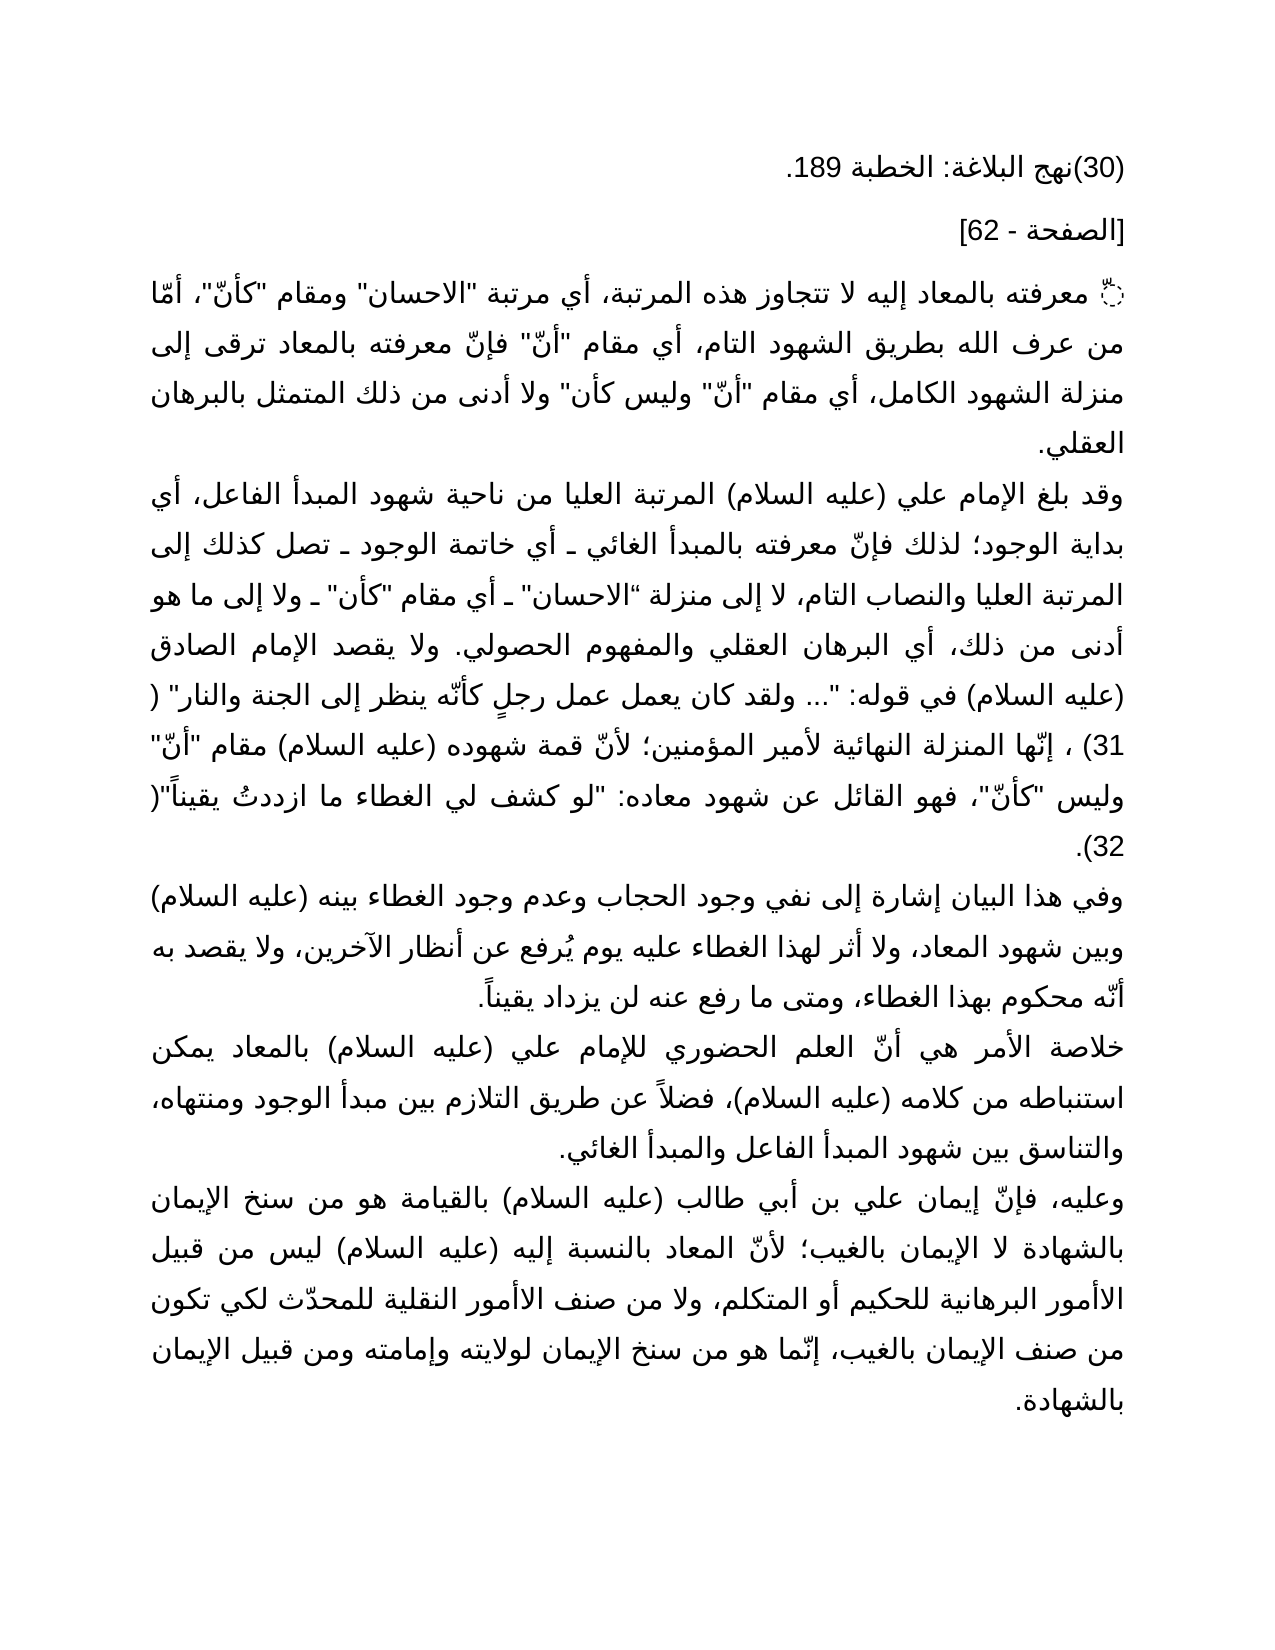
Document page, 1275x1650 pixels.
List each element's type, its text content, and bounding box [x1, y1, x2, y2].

text ّ معرفته بالمعاد إليه لا تتجاوز هذه المرتبة، أي مرتبة "الاحسان" ومقام "كأنّ"، أمّا من عرف الله بطريق الشهود التام، أي مقام "أنّ" فإنّ معرفته بالمعاد ترقى إلى منزلة الشهود الكامل، أي مقام "أنّ" وليس كأن" ولا أدنى من ذلك المتمثل بالبرهان العقلي. [150, 276, 1125, 460]
text وفي هذا البيان إشارة إلى نفي وجود الحجاب وعدم وجود الغطاء بينه (عليه السلام) وبين شهود المعاد، ولا أثر لهذا الغطاء عليه يوم يُرفع عن أنظار الآخرين، ولا يقصد به أنّه محكوم بهذا الغطاء، ومتى ما رفع عنه لن يزداد يقيناً. [150, 879, 1125, 1013]
text [الصفحة - 62] [150, 213, 1125, 246]
text خلاصة الأمر هي أنّ العلم الحضوري للإمام علي (عليه السلام) بالمعاد يمكن استنباطه من كلامه (عليه السلام)، فضلاً عن طريق التلازم بين مبدأ الوجود ومنتهاه، والتناسق بين شهود المبدأ الفاعل والمبدأ الغائي. [150, 1030, 1125, 1164]
text (30)نهج البلاغة: الخطبة 189. [150, 150, 1125, 183]
text وعليه، فإنّ إيمان علي بن أبي طالب (عليه السلام) بالقيامة هو من سنخ الإيمان بالشهادة لا الإيمان بالغيب؛ لأنّ المعاد بالنسبة إليه (عليه السلام) ليس من قبيل الاأمور البرهانية للحكيم أو المتكلم، ولا من صنف الاأمور النقلية للمحدّث لكي تكون من صنف الإيمان بالغيب، إنّما هو من سنخ الإيمان لولايته وإمامته ومن قبيل الإيمان بالشهادة. [150, 1181, 1125, 1416]
text وقد بلغ الإمام علي (عليه السلام) المرتبة العليا من ناحية شهود المبدأ الفاعل، أي بداية الوجود؛ لذلك فإنّ معرفته بالمبدأ الغائي ـ أي خاتمة الوجود ـ تصل كذلك إلى المرتبة العليا والنصاب التام، لا إلى منزلة “الاحسان" ـ أي مقام "كأن" ـ ولا إلى ما هو أدنى من ذلك، أي البرهان العقلي والمفهوم الحصولي. ولا يقصد الإمام الصادق (عليه السلام) في قوله: "... ولقد كان يعمل عمل رجلٍ كأنّه ينظر إلى الجنة والنار" (31) ، إنّها المنزلة النهائية لأمير المؤمنين؛ لأنّ قمة شهوده (عليه السلام) مقام "أنّ" وليس "كأنّ"، فهو القائل عن شهود معاده: "لو كشف لي الغطاء ما ازددتُ يقيناً"(32). [150, 477, 1125, 863]
